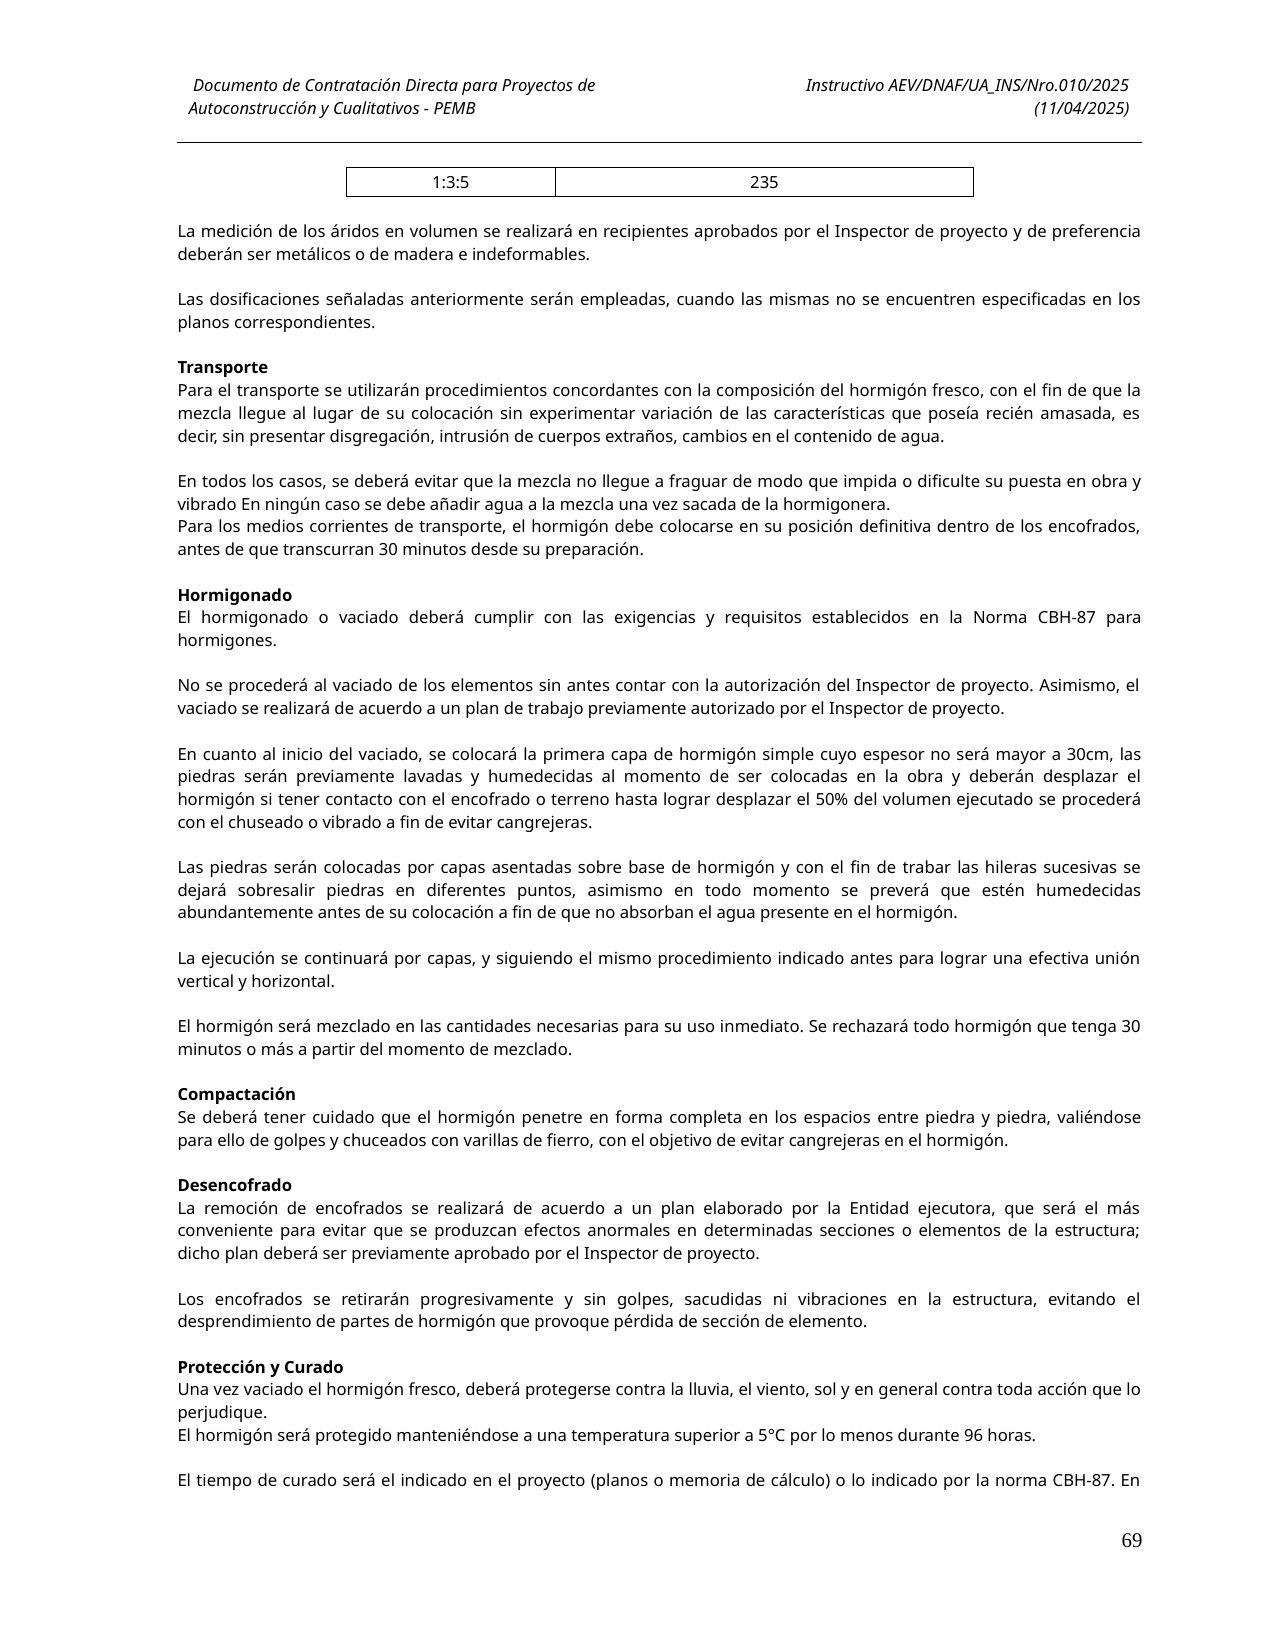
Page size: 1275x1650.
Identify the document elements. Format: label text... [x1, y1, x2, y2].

text Transporte [177, 356, 1142, 379]
text Las dosificaciones señaladas anteriormente serán empleadas, cuando las mismas no se encuentren especificadas en los planos correspondientes. [177, 288, 1142, 333]
text Para el transporte se utilizarán procedimientos concordantes con la composición del hormigón fresco, con el fin de que la mezcla llegue al lugar de su colocación sin experimentar variación de las características que poseía recién amasada, es decir, sin presentar disgregación, intrusión de cuerpos extraños, cambios en el contenido de agua. [177, 379, 1142, 447]
text Compactación [177, 1083, 1142, 1106]
text Se deberá tener cuidado que el hormigón penetre en forma completa en los espacios entre piedra y piedra, valiéndose para ello de golpes y chuceados con varillas de fierro, con el objetivo de evitar cangrejeras en el hormigón. [177, 1106, 1142, 1151]
text El hormigón será mezclado en las cantidades necesarias para su uso inmediato. Se rechazará todo hormigón que tenga 30 minutos o más a partir del momento de mezclado. [177, 1015, 1142, 1060]
text La ejecución se continuará por capas, y siguiendo el mismo procedimiento indicado antes para lograr una efectiva unión vertical y horizontal. [177, 947, 1142, 992]
text La medición de los áridos en volumen se realizará en recipientes aprobados por el Inspector de proyecto y de preferencia deberán ser metálicos o de madera e indeformables. [177, 220, 1142, 265]
text Una vez vaciado el hormigón fresco, deberá protegerse contra la lluvia, el viento, sol y en general contra toda acción que lo perjudique. [177, 1378, 1142, 1423]
text Protección y Curado [177, 1355, 1142, 1378]
text En cuanto al inicio del vaciado, se colocará la primera capa de hormigón simple cuyo espesor no será mayor a 30cm, las piedras serán previamente lavadas y humedecidas al momento de ser colocadas en la obra y deberán desplazar el hormigón si tener contacto con el encofrado o terreno hasta lograr desplazar el 50% del volumen ejecutado se procederá con el chuseado o vibrado a fin de evitar cangrejeras. [177, 742, 1142, 833]
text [177, 1469, 1142, 1492]
text Hormigonado [177, 583, 1142, 606]
text Los encofrados se retirarán progresivamente y sin golpes, sacudidas ni vibraciones en la estructura, evitando el desprendimiento de partes de hormigón que provoque pérdida de sección de elemento. [177, 1287, 1142, 1333]
text En todos los casos, se deberá evitar que la mezcla no llegue a fraguar de modo que impida o dificulte su puesta en obra y vibrado En ningún caso se debe añadir agua a la mezcla una vez sacada de la hormigonera. [177, 470, 1142, 515]
text Desencofrado [177, 1174, 1142, 1196]
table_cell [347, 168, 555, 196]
text El hormigón será protegido manteniéndose a una temperatura superior a 5°C por lo menos durante 96 horas. [177, 1423, 1142, 1446]
text No se procederá al vaciado de los elementos sin antes contar con la autorización del Inspector de proyecto. Asimismo, el vaciado se realizará de acuerdo a un plan de trabajo previamente autorizado por el Inspector de proyecto. [177, 674, 1142, 719]
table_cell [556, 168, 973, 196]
text El hormigonado o vaciado deberá cumplir con las exigencias y requisitos establecidos en la Norma CBH-87 para hormigones. [177, 606, 1142, 651]
text La remoción de encofrados se realizará de acuerdo a un plan elaborado por la Entidad ejecutora, que será el más conveniente para evitar que se produzcan efectos anormales en determinadas secciones o elementos de la estructura; dicho plan deberá ser previamente aprobado por el Inspector de proyecto. [177, 1196, 1142, 1264]
text Para los medios corrientes de transporte, el hormigón debe colocarse en su posición definitiva dentro de los encofrados, antes de que transcurran 30 minutos desde su preparación. [177, 515, 1142, 561]
text Las piedras serán colocadas por capas asentadas sobre base de hormigón y con el fin de trabar las hileras sucesivas se dejará sobresalir piedras en diferentes puntos, asimismo en todo momento se preverá que estén humedecidas abundantemente antes de su colocación a fin de que no absorban el agua presente en el hormigón. [177, 856, 1142, 924]
